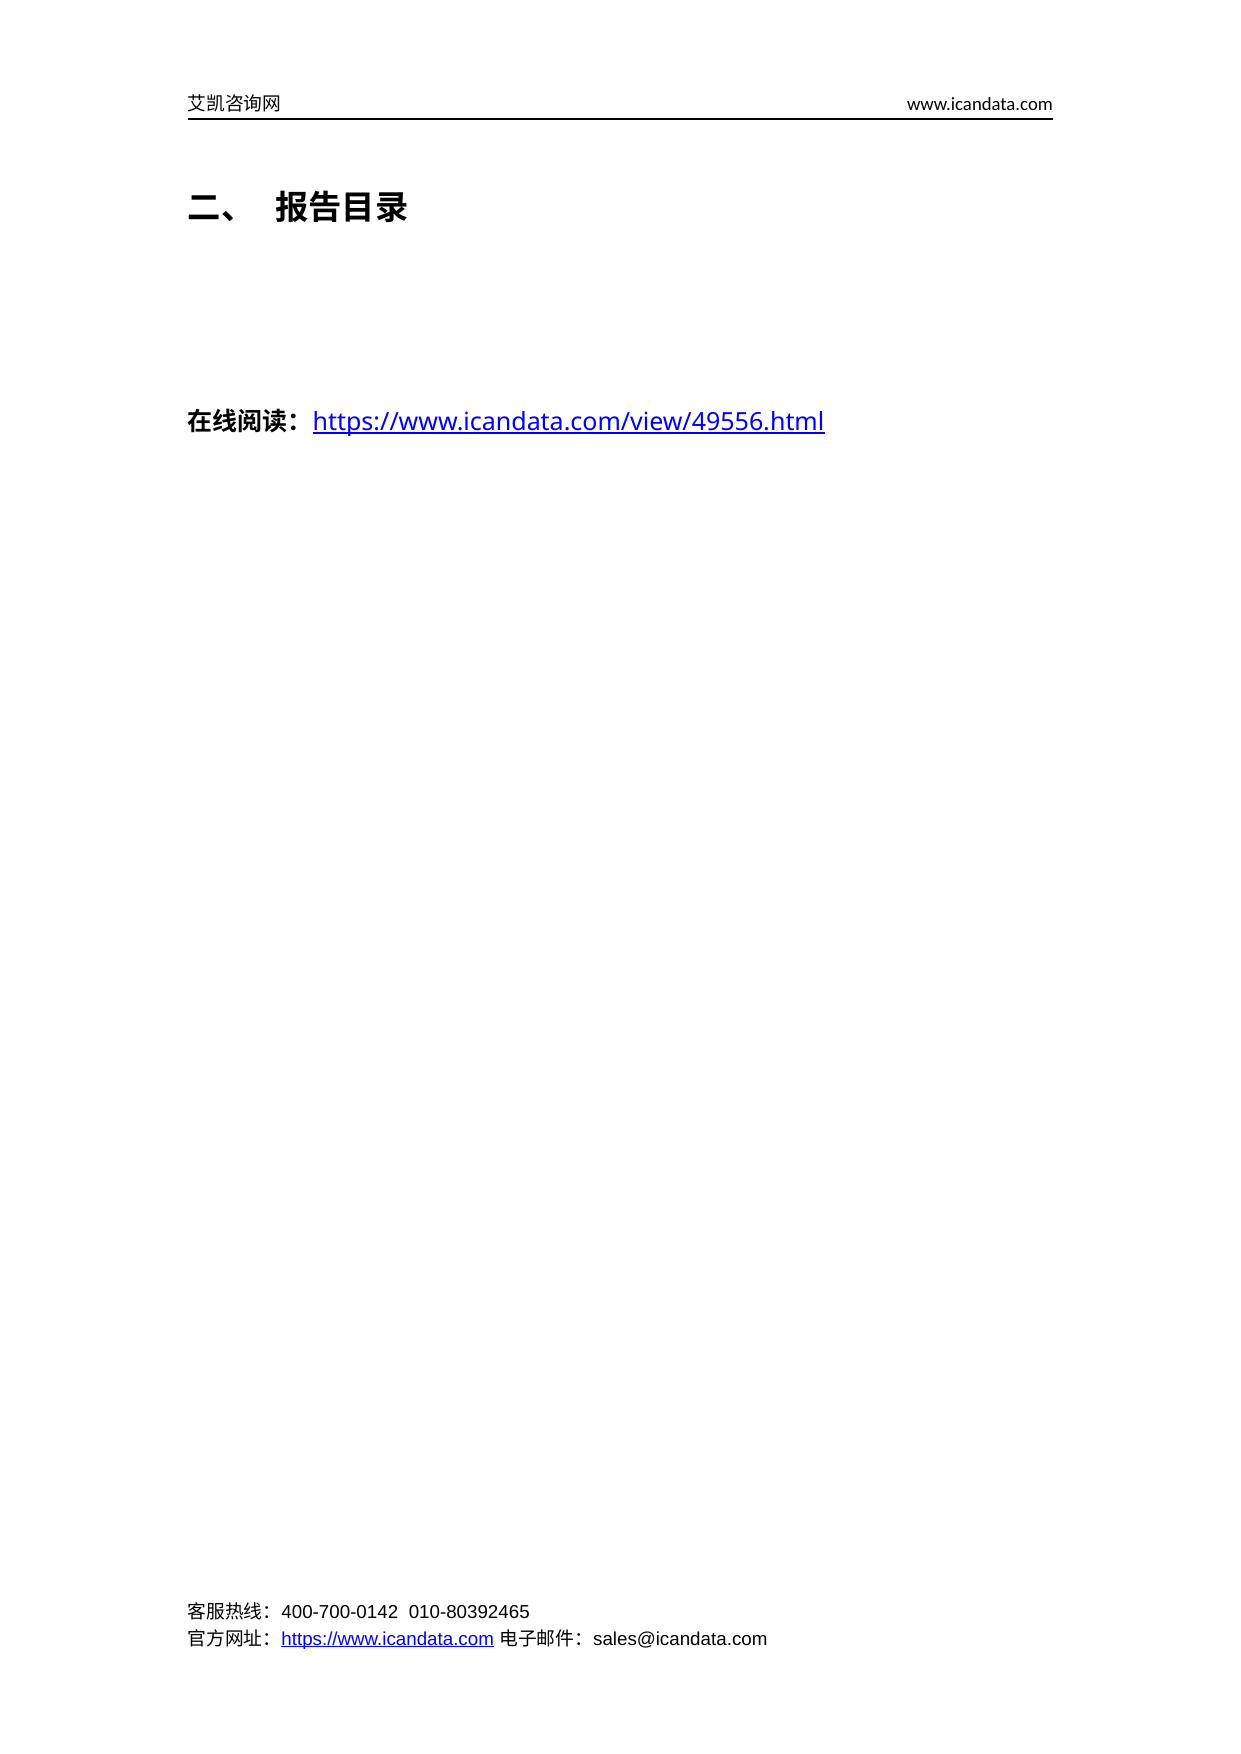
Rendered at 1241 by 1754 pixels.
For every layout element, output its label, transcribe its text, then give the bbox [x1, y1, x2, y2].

subtitle 报告目录 [187, 172, 1053, 237]
text 在线阅读：https://www.icandata.com/view/49556.html [187, 387, 1053, 452]
